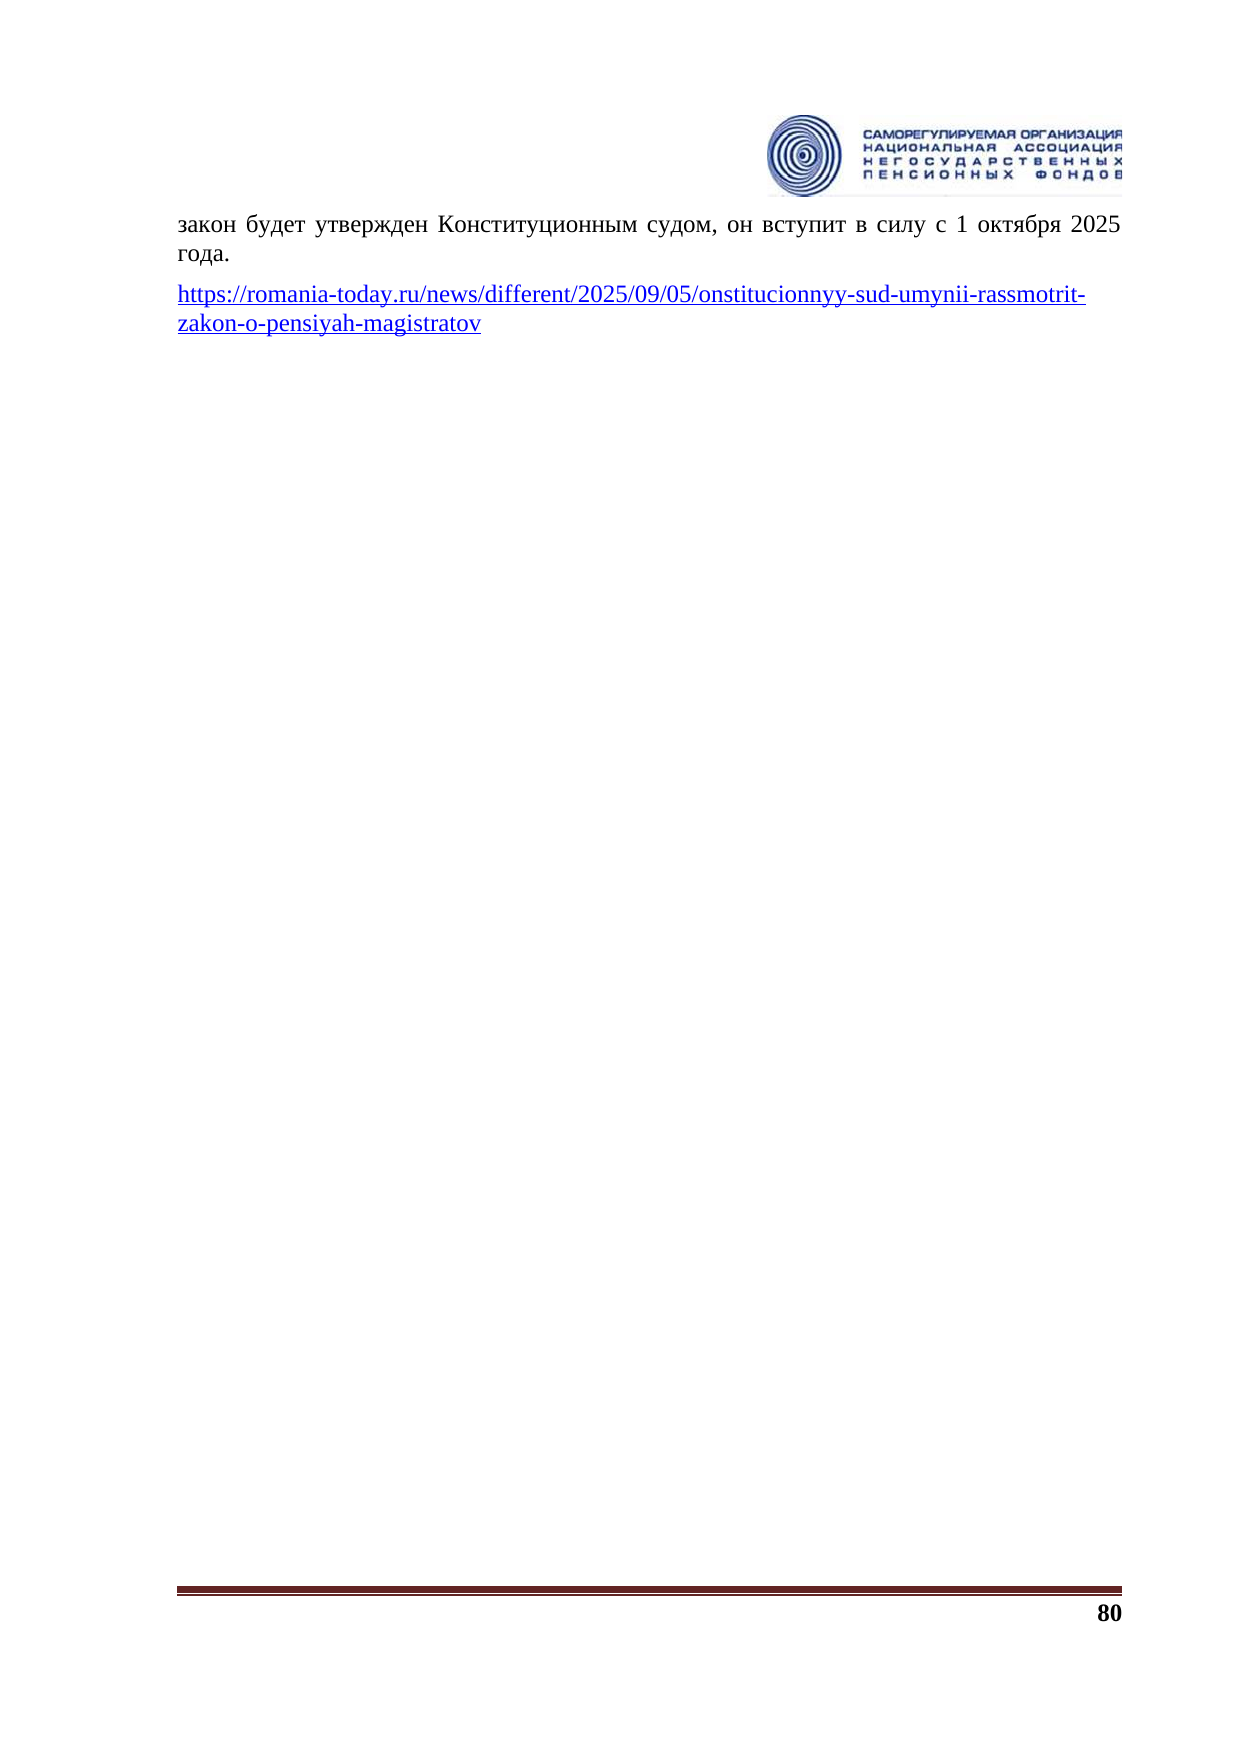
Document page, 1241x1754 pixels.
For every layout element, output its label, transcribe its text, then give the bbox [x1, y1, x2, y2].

text https://romania-today.ru/news/different/2025/09/05/onstitucionnyy-sud-umynii-rassmotrit-zakon-o-pensiyah-magistratov [177, 279, 1122, 336]
picture [767, 115, 1123, 197]
